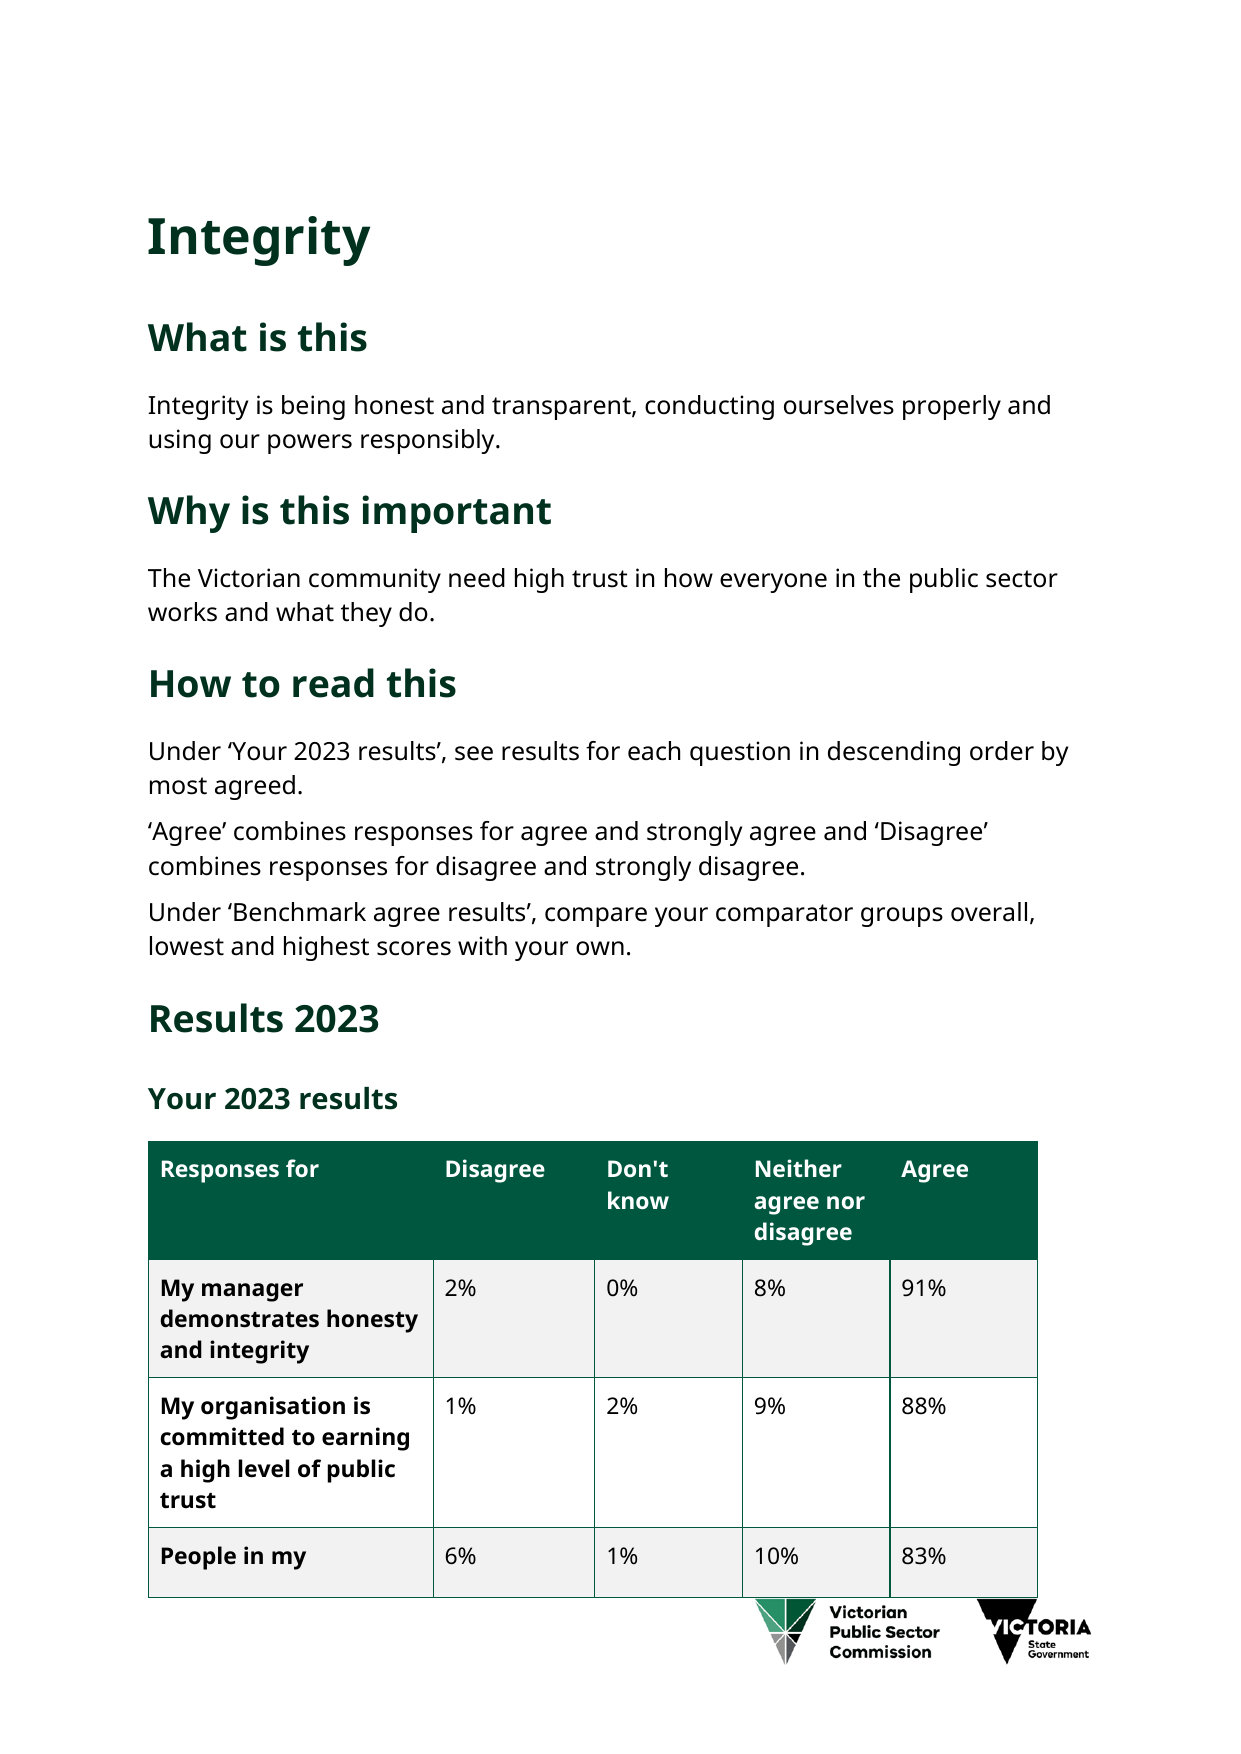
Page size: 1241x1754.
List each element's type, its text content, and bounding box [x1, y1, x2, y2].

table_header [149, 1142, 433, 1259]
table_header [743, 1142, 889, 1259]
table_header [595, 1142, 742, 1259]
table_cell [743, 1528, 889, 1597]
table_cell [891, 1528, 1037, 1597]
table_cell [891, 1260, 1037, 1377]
subtitle Results 2023 [148, 992, 1092, 1043]
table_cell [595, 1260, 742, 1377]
text Under ‘Benchmark agree results’, compare your comparator groups overall, lowest and highest scores with your own. [148, 894, 1092, 963]
subtitle What is this [148, 311, 1092, 362]
subtitle Your 2023 results [148, 1078, 1092, 1118]
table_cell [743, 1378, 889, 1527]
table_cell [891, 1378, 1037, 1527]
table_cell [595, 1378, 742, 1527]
subtitle How to read this [148, 658, 1092, 709]
subtitle Integrity [148, 201, 1092, 269]
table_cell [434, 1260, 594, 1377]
subtitle Why is this important [148, 484, 1092, 536]
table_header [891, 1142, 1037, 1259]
text ‘Agree’ combines responses for agree and strongly agree and ‘Disagree’ combines responses for disagree and strongly disagree. [148, 814, 1092, 882]
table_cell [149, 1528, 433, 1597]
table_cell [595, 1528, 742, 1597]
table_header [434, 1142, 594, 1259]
text Under ‘Your 2023 results’, see results for each question in descending order by most agreed. [148, 733, 1092, 802]
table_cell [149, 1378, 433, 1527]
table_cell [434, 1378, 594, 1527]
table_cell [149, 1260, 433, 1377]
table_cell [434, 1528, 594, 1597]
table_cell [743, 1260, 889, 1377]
picture [754, 1598, 1093, 1666]
text The Victorian community need high trust in how everyone in the public sector works and what they do. [148, 560, 1092, 628]
text Integrity is being honest and transparent, conducting ourselves properly and using our powers responsibly. [148, 387, 1092, 455]
